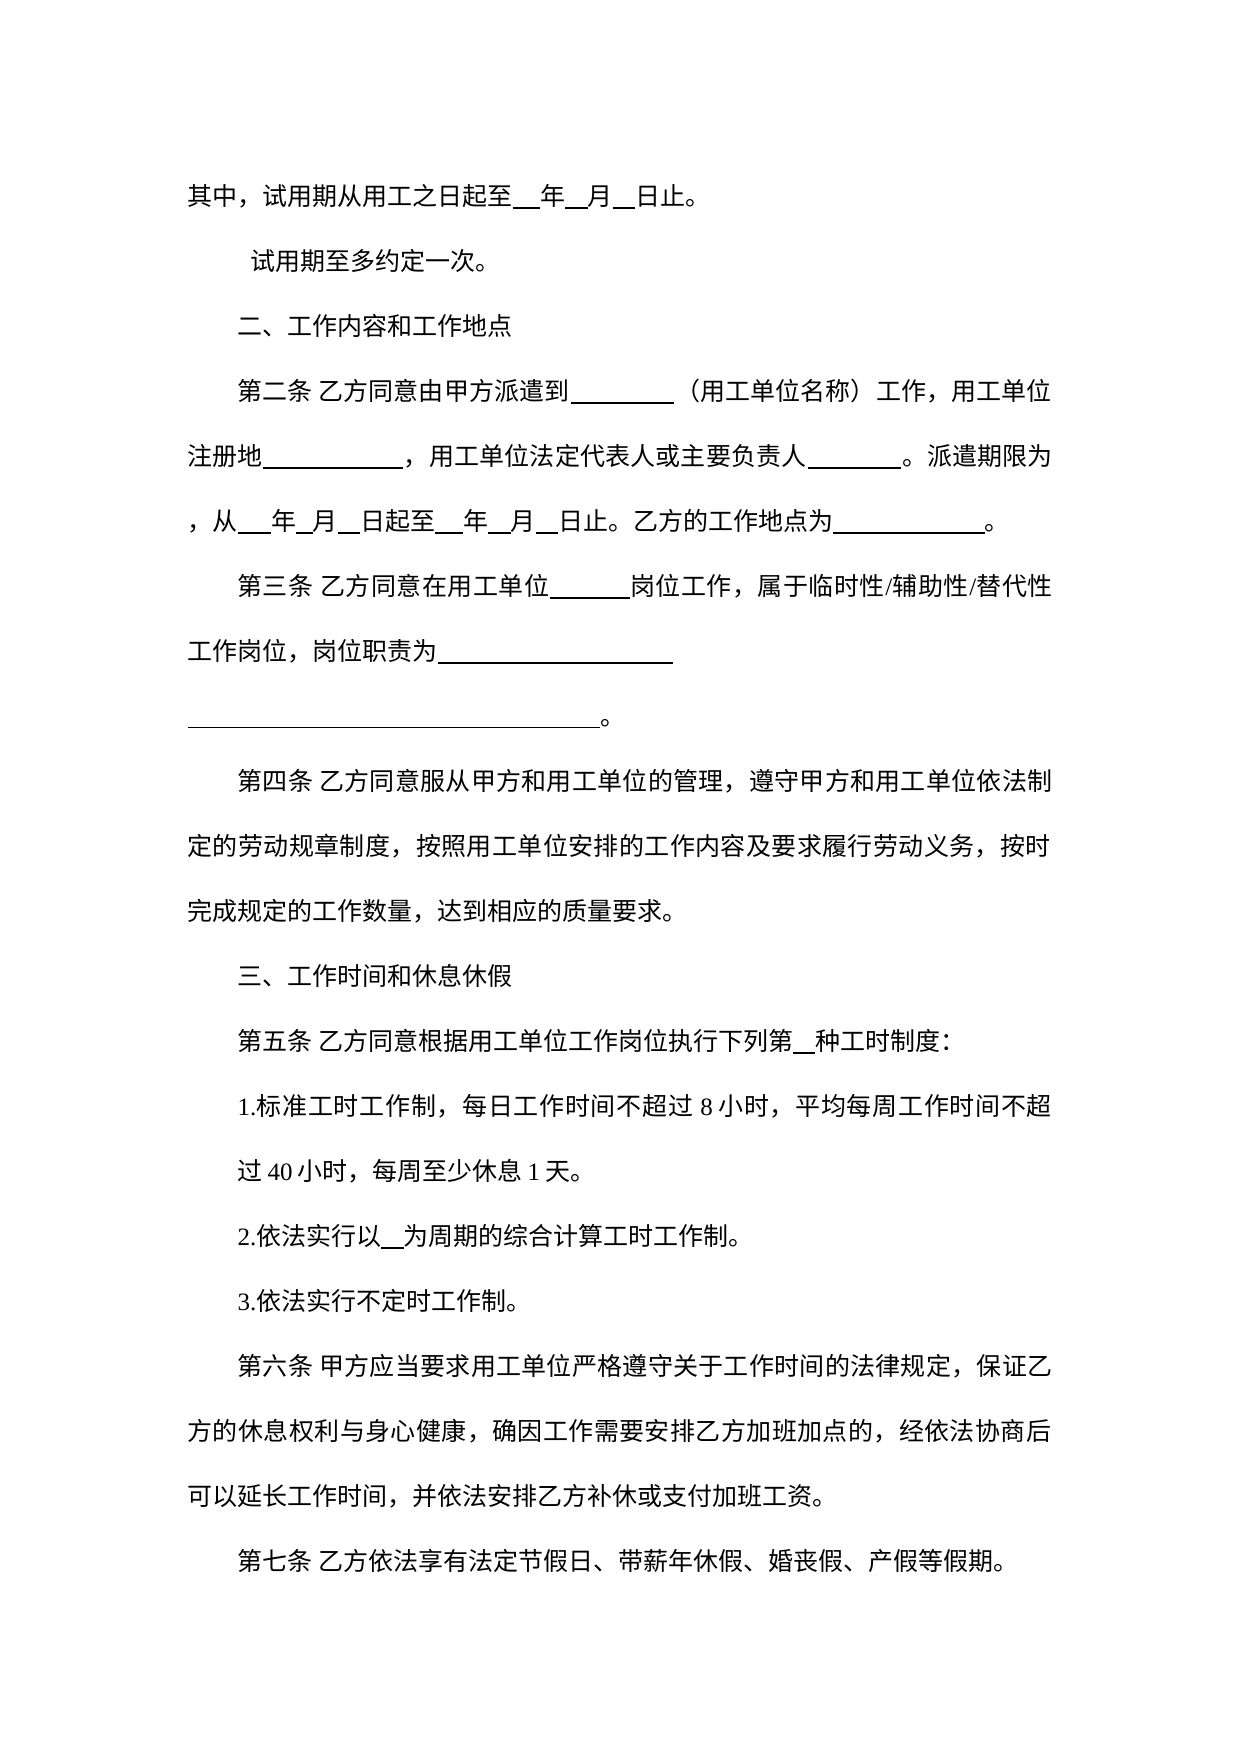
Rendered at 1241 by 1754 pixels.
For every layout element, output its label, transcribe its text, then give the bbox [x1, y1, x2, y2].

text 第六条 甲方应当要求用工单位严格遵守关于工作时间的法律规定，保证乙方的休息权利与身心健康，确因工作需要安排乙方加班加点的，经依法协商后可以延长工作时间，并依法安排乙方补休或支付加班工资。 [187, 1332, 1053, 1527]
text 二、工作内容和工作地点 [187, 292, 1053, 357]
text 试用期至多约定一次。 [187, 227, 1053, 292]
text 第三条 乙方同意在用工单位 岗位工作，属于临时性/辅助性/替代性工作岗位，岗位职责为 [187, 552, 1053, 682]
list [187, 162, 1053, 227]
text 第二条 乙方同意由甲方派遣到 （用工单位名称）工作，用工单位注册地 ，用工单位法定代表人或主要负责人 。派遣期限为 ，从 年 月 日起至 年 月 日止。乙方的工作地点为 。 [187, 357, 1053, 552]
text 第七条 乙方依法享有法定节假日、带薪年休假、婚丧假、产假等假期。 [187, 1527, 1053, 1592]
text 3.依法实行不定时工作制。 [187, 1267, 1053, 1332]
text 。 [187, 682, 1053, 747]
text 三、工作时间和休息休假 [187, 942, 1053, 1007]
text 第四条 乙方同意服从甲方和用工单位的管理，遵守甲方和用工单位依法制定的劳动规章制度，按照用工单位安排的工作内容及要求履行劳动义务，按时完成规定的工作数量，达到相应的质量要求。 [187, 747, 1053, 942]
text 第五条 乙方同意根据用工单位工作岗位执行下列第 种工时制度： [187, 1007, 1053, 1072]
text 方 2.依法实行以 为周期的综合计算工时工作制。 [187, 1202, 1053, 1267]
text 1.标准工时工作制，每日工作时间不超过8小时，平均每周工作时间不超过40小时，每周至少休息1天。 [237, 1072, 1053, 1202]
